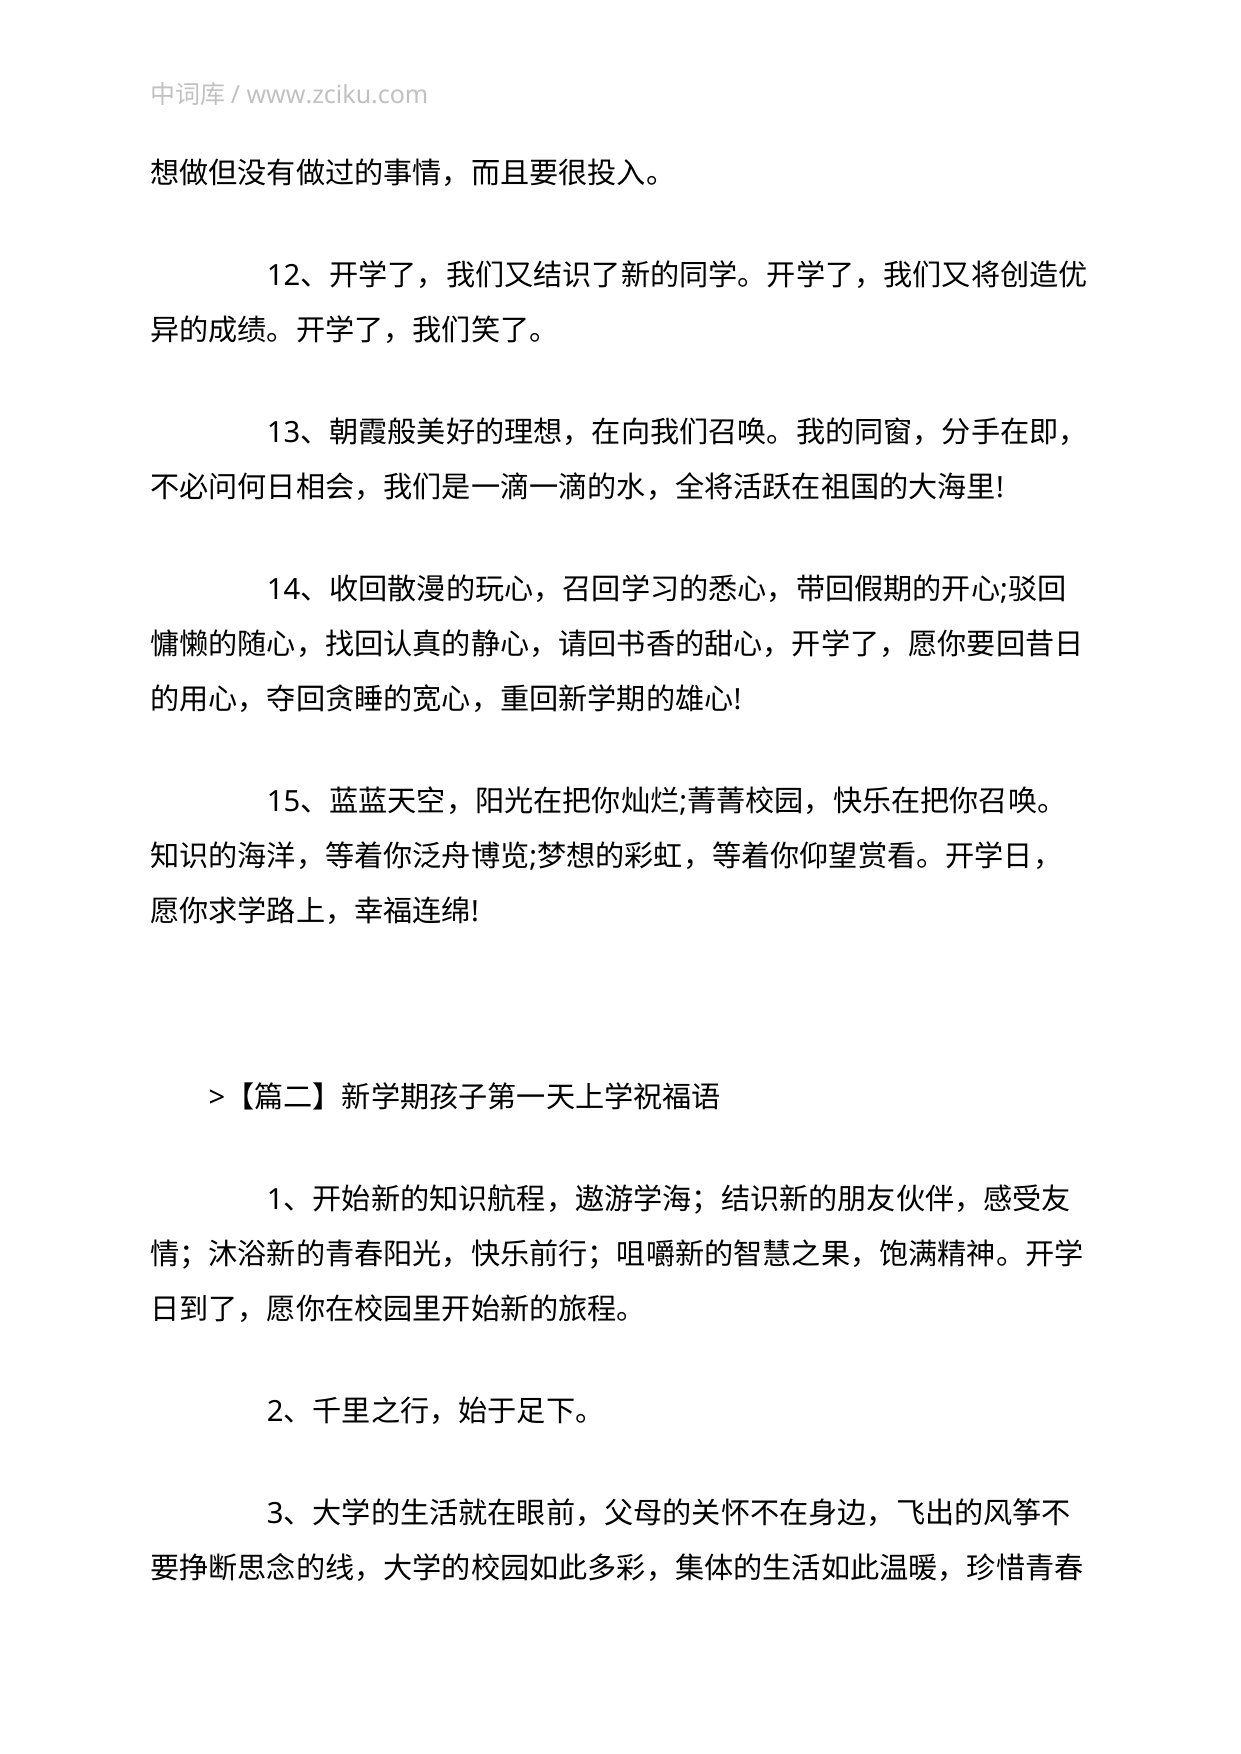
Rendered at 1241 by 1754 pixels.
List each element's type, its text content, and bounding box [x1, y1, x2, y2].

text 13、朝霞般美好的理想，在向我们召唤。我的同窗，分手在即，不必问何日相会，我们是一滴一滴的水，全将活跃在祖国的大海里! [150, 408, 1090, 506]
text 12、开学了，我们又结识了新的同学。开学了，我们又将创造优异的成绩。开学了，我们笑了。 [150, 252, 1090, 349]
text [150, 150, 1090, 192]
text 15、蓝蓝天空，阳光在把你灿烂;菁菁校园，快乐在把你召唤。知识的海洋，等着你泛舟博览;梦想的彩虹，等着你仰望赏看。开学日，愿你求学路上，幸福连绵! [150, 777, 1090, 930]
text >【篇二】新学期孩子第一天上学祝福语 [150, 1073, 1090, 1116]
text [150, 1489, 1090, 1586]
text 2、千里之行，始于足下。 [150, 1387, 1090, 1429]
text 14、收回散漫的玩心，召回学习的悉心，带回假期的开心;驳回慵懒的随心，找回认真的静心，请回书香的甜心，开学了，愿你要回昔日的用心，夺回贪睡的宽心，重回新学期的雄心! [150, 566, 1090, 718]
text 1、开始新的知识航程，遨游学海；结识新的朋友伙伴，感受友情；沐浴新的青春阳光，快乐前行；咀嚼新的智慧之果，饱满精神。开学日到了，愿你在校园里开始新的旅程。 [150, 1176, 1090, 1328]
